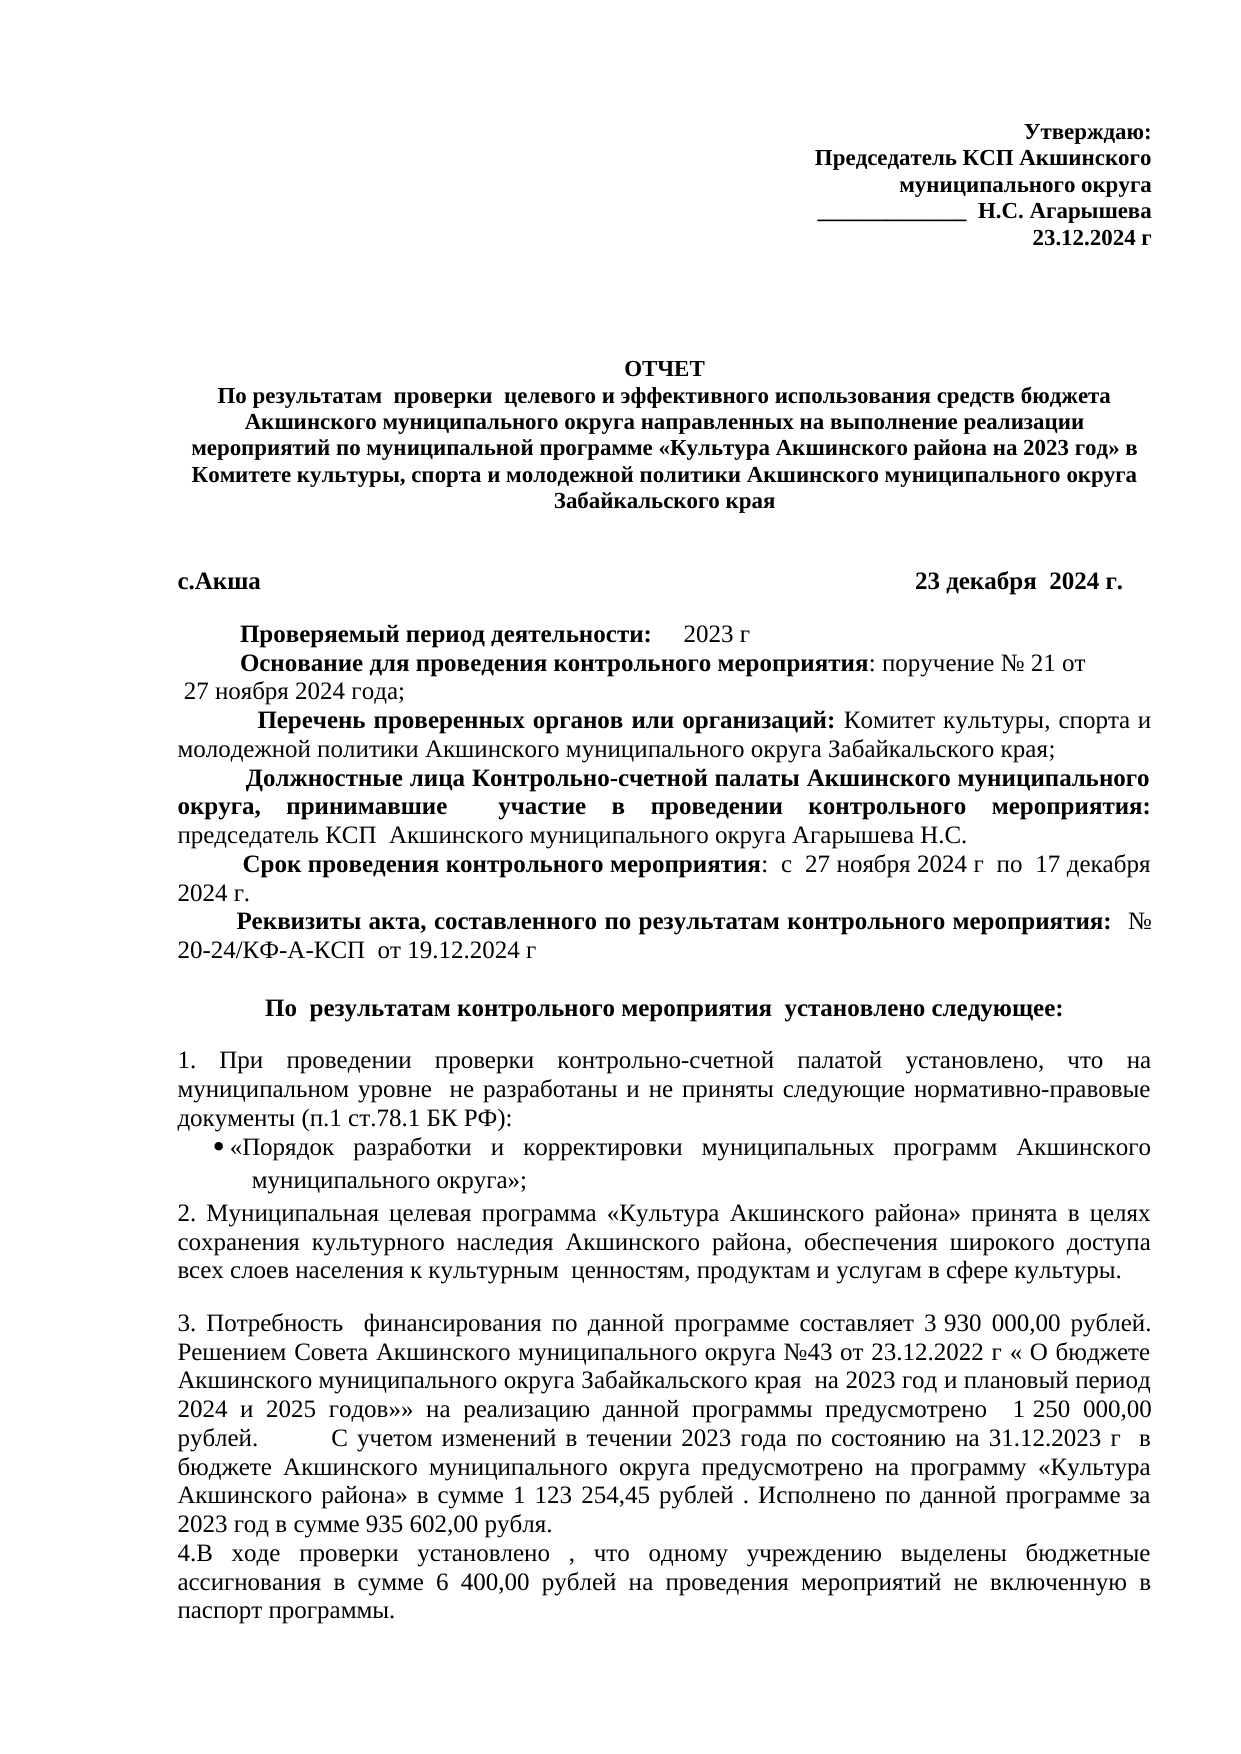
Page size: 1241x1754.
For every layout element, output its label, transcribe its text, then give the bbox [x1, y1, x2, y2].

text По результатам проверки целевого и эффективного использования средств бюджета Акшинского муниципального округа направленных на выполнение реализации мероприятий по муниципальной программе «Культура Акшинского района на 2023 год» в Комитете культуры, спорта и молодежной политики Акшинского муниципального округа Забайкальского края [177, 382, 1152, 513]
text Основание для проведения контрольного мероприятия: поручение № 21 от [177, 648, 1152, 676]
text Реквизиты акта, составленного по результатам контрольного мероприятия: № 20-24/КФ-А-КСП от 19.12.2024 г [177, 906, 1152, 964]
text с.Акша 23 декабря 2024 г. [177, 566, 1152, 595]
text Утверждаю: [177, 118, 1152, 144]
text 23.12.2024 г [177, 223, 1152, 250]
text 3. Потребность финансирования по данной программе составляет 3 930 000,00 рублей. Решением Совета Акшинского муниципального округа №43 от 23.12.2022 г « О бюджете Акшинского муниципального округа Забайкальского края на 2023 год и плановый период 2024 и 2025 годов»» на реализацию данной программы предусмотрено 1 250 000,00 рублей. С учетом изменений в течении 2023 года по состоянию на 31.12.2023 г в бюджете Акшинского муниципального округа предусмотрено на программу «Культура Акшинского района» в сумме 1 123 254,45 рублей . Исполнено по данной программе за 2023 год в сумме 935 602,00 рубля. [177, 1308, 1152, 1538]
text 1. При проведении проверки контрольно-счетной палатой установлено, что на муниципальном уровне не разработаны и не приняты следующие нормативно-правовые документы (п.1 ст.78.1 БК РФ): [177, 1046, 1152, 1132]
text Проверяемый период деятельности: 2023 г [177, 619, 1152, 648]
text 4.В ходе проверки установлено , что одному учреждению выделены бюджетные ассигнования в сумме 6 400,00 рублей на проведения мероприятий не включенную в паспорт программы. [177, 1538, 1152, 1624]
text Перечень проверенных органов или организаций: Комитет культуры, спорта и молодежной политики Акшинского муниципального округа Забайкальского края; [177, 705, 1152, 763]
text 27 ноября 2024 года; [177, 676, 1152, 705]
text По результатам контрольного мероприятия установлено следующее: [177, 993, 1152, 1021]
text Должностные лица Контрольно-счетной палаты Акшинского муниципального округа, принимавшие участие в проведении контрольного мероприятия: председатель КСП Акшинского муниципального округа Агарышева Н.С. [177, 763, 1152, 849]
text Председатель КСП Акшинского [177, 144, 1152, 171]
list «Порядок разработки и корректировки муниципальных программ Акшинского муниципального округа»; [214, 1132, 1152, 1193]
text Срок проведения контрольного мероприятия: с 27 ноября 2024 г по 17 декабря 2024 г. [177, 849, 1152, 906]
text муниципального округа [177, 171, 1152, 197]
text 2. Муниципальная целевая программа «Культура Акшинского района» принята в целях сохранения культурного наследия Акшинского района, обеспечения широкого доступа всех слоев населения к культурным ценностям, продуктам и услугам в сфере культуры. [177, 1198, 1152, 1284]
text _____________ Н.С. Агарышева [177, 197, 1152, 223]
text ОТЧЕТ [177, 355, 1152, 382]
